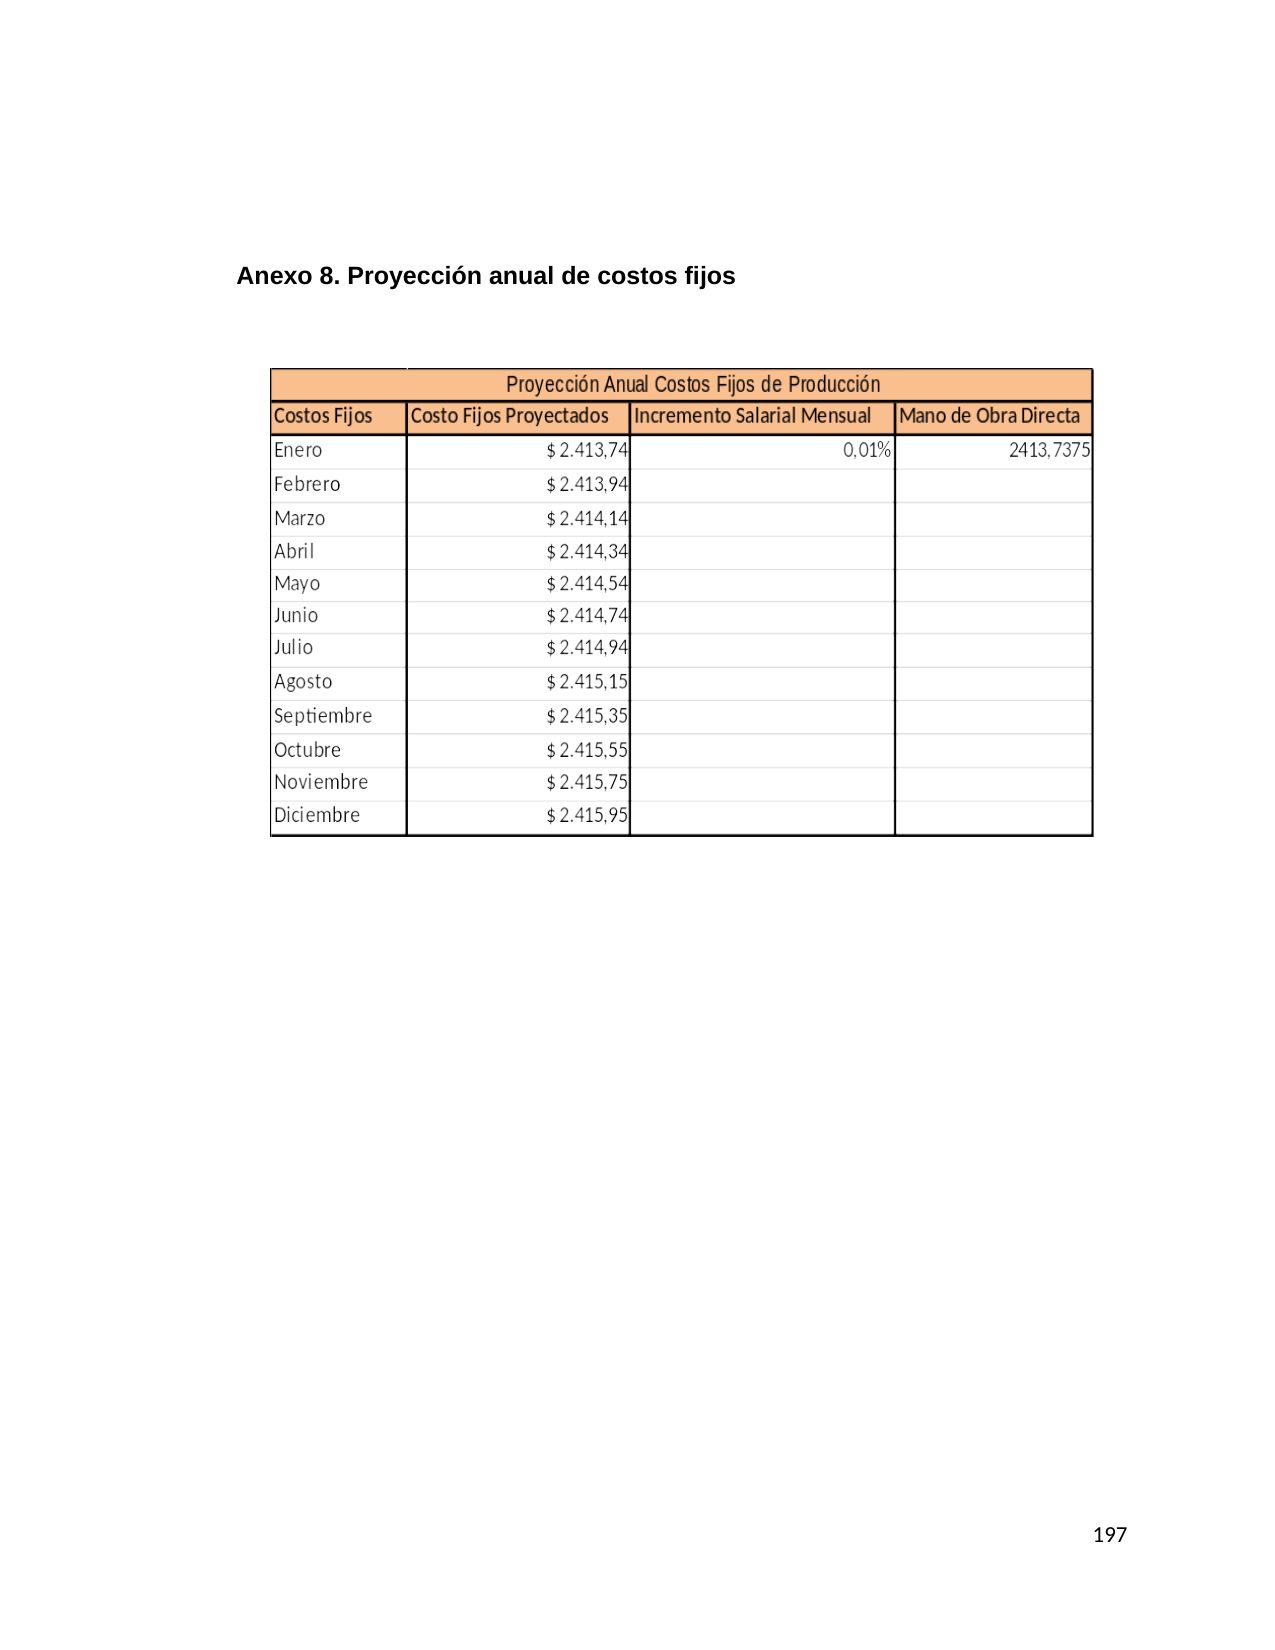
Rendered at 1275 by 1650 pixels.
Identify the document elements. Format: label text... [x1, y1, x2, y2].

text Anexo 8. Proyección anual de costos fijos [236, 261, 1127, 289]
